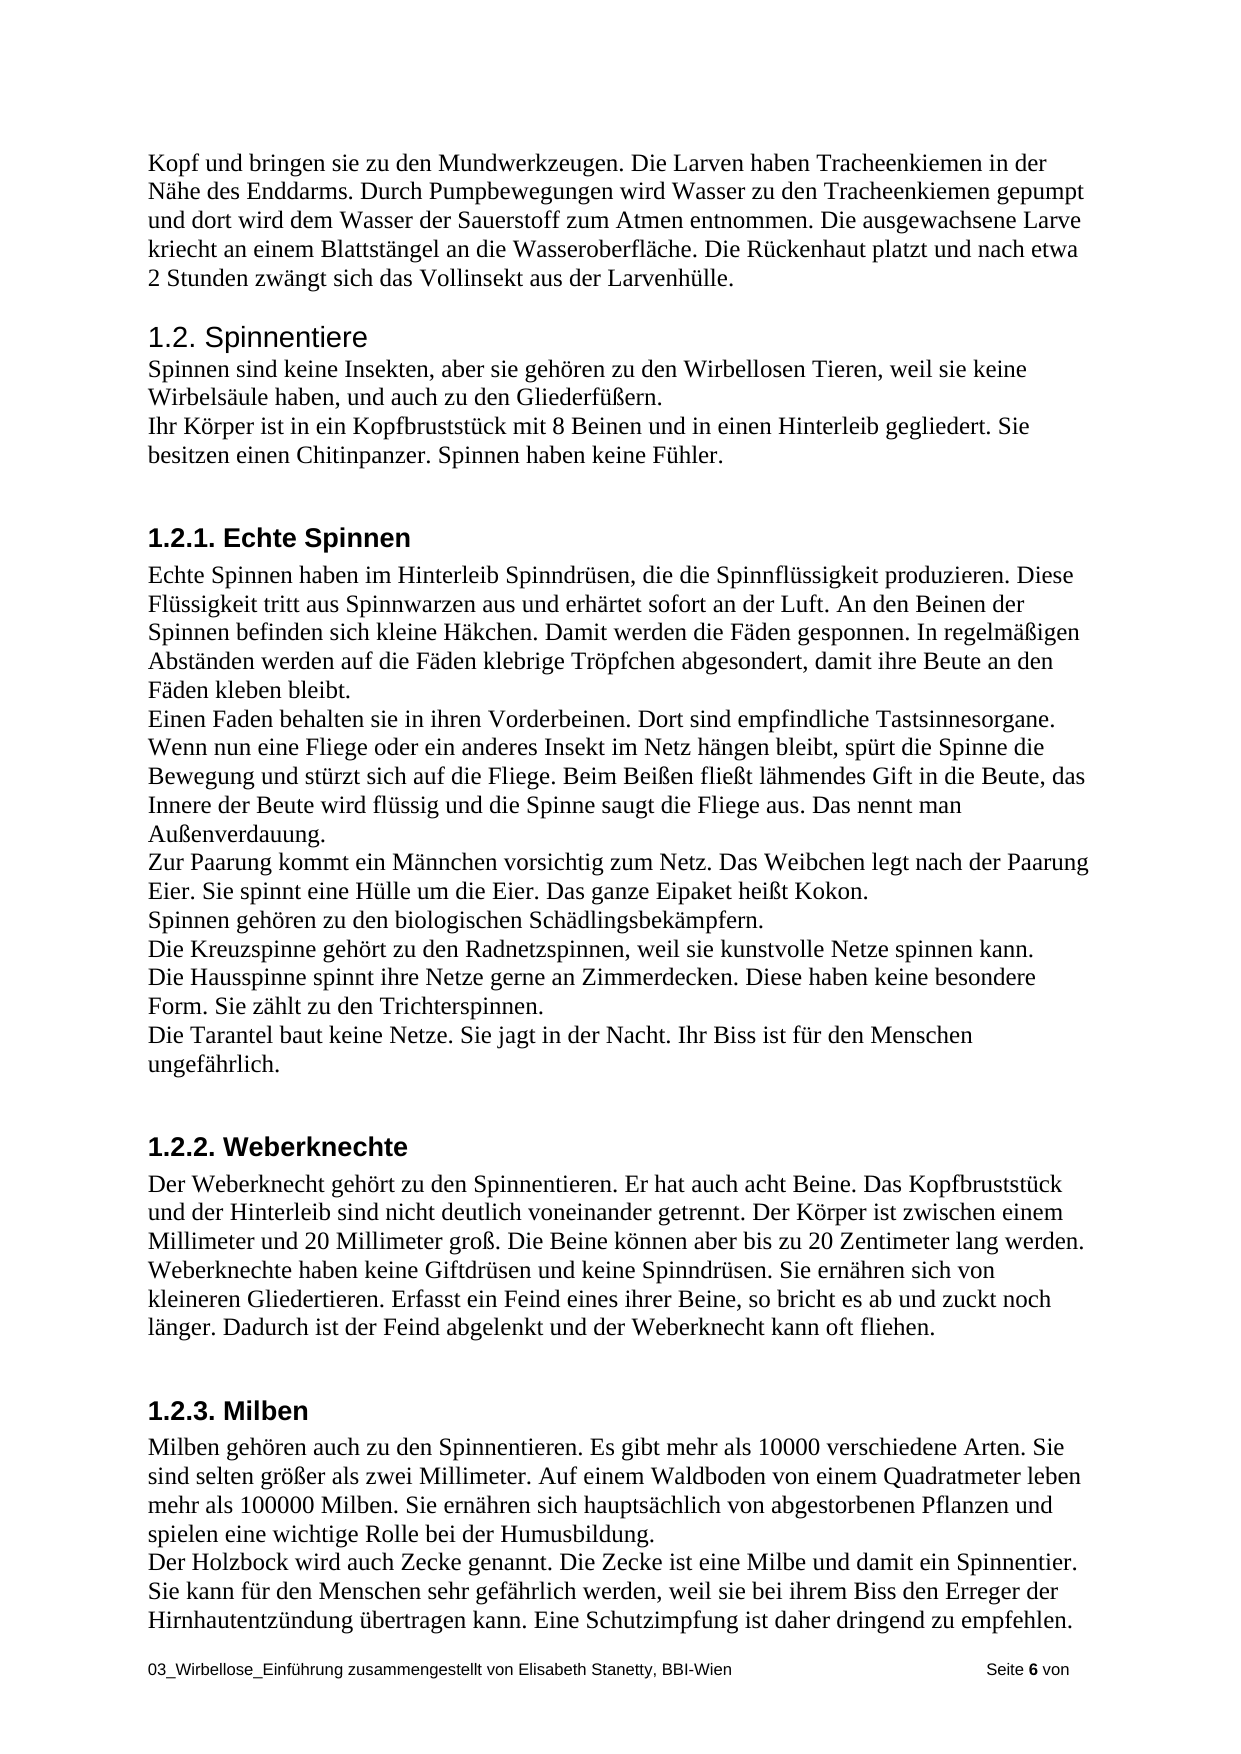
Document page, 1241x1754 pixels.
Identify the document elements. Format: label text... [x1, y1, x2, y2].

text Einen Faden behalten sie in ihren Vorderbeinen. Dort sind empfindliche Tastsinnesorgane. Wenn nun eine Fliege oder ein anderes Insekt im Netz hängen bleibt, spürt die Spinne die Bewegung und stürzt sich auf die Fliege. Beim Beißen fließt lähmendes Gift in die Beute, das Innere der Beute wird flüssig und die Spinne saugt die Fliege aus. Das nennt man Außenverdauung. [148, 704, 1093, 847]
text Zur Paarung kommt ein Männchen vorsichtig zum Netz. Das Weibchen legt nach der Paarung Eier. Sie spinnt eine Hülle um die Eier. Das ganze Eipaket heißt Kokon. [148, 847, 1093, 905]
text Die Tarantel baut keine Netze. Sie jagt in der Nacht. Ihr Biss ist für den Menschen ungefährlich. [148, 1020, 1093, 1077]
text Ihr Körper ist in ein Kopfbruststück mit 8 Beinen und in einen Hinterleib gegliedert. Sie besitzen einen Chitinpanzer. Spinnen haben keine Fühler. [148, 411, 1093, 469]
text Echte Spinnen haben im Hinterleib Spinndrüsen, die die Spinnflüssigkeit produzieren. Diese Flüssigkeit tritt aus Spinnwarzen aus und erhärtet sofort an der Luft. An den Beinen der Spinnen befinden sich kleine Häkchen. Damit werden die Fäden gesponnen. In regelmäßigen Abständen werden auf die Fäden klebrige Tröpfchen abgesondert, damit ihre Beute an den Fäden kleben bleibt. [148, 560, 1093, 704]
subtitle 1.2.3. Milben [148, 1395, 1093, 1426]
text Der Holzbock wird auch Zecke genannt. Die Zecke ist eine Milbe und damit ein Spinnentier. Sie kann für den Menschen sehr gefährlich werden, weil sie bei ihrem Biss den Erreger der Hirnhautentzündung übertragen kann. Eine Schutzimpfung ist daher dringend zu empfehlen. [148, 1547, 1093, 1634]
text Die Kreuzspinne gehört zu den Radnetzspinnen, weil sie kunstvolle Netze spinnen kann. [148, 934, 1093, 962]
text Milben gehören auch zu den Spinnentieren. Es gibt mehr als 10000 verschiedene Arten. Sie sind selten größer als zwei Millimeter. Auf einem Waldboden von einem Quadratmeter leben mehr als 100000 Milben. Sie ernähren sich hauptsächlich von abgestorbenen Pflanzen und spielen eine wichtige Rolle bei der Humusbildung. [148, 1432, 1093, 1547]
text Der Weberknecht gehört zu den Spinnentieren. Er hat auch acht Beine. Das Kopfbruststück und der Hinterleib sind nicht deutlich voneinander getrennt. Der Körper ist zwischen einem Millimeter und 20 Millimeter groß. Die Beine können aber bis zu 20 Zentimeter lang werden. Weberknechte haben keine Giftdrüsen und keine Spinndrüsen. Sie ernähren sich von kleineren Gliedertieren. Erfasst ein Feind eines ihrer Beine, so bricht es ab und zuckt noch länger. Dadurch ist der Feind abgelenkt und der Weberknecht kann oft fliehen. [148, 1169, 1093, 1341]
text Die Hausspinne spinnt ihre Netze gerne an Zimmerdecken. Diese haben keine besondere Form. Sie zählt zu den Trichterspinnen. [148, 962, 1093, 1020]
text Spinnen gehören zu den biologischen Schädlingsbekämpfern. [148, 905, 1093, 934]
subtitle 1.2.1. Echte Spinnen [148, 522, 1093, 554]
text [148, 148, 1093, 291]
subtitle 1.2.2. Weberknechte [148, 1131, 1093, 1162]
subtitle 1.2. Spinnentiere [148, 320, 1093, 354]
text Spinnen sind keine Insekten, aber sie gehören zu den Wirbellosen Tieren, weil sie keine Wirbelsäule haben, und auch zu den Gliederfüßern. [148, 354, 1093, 411]
